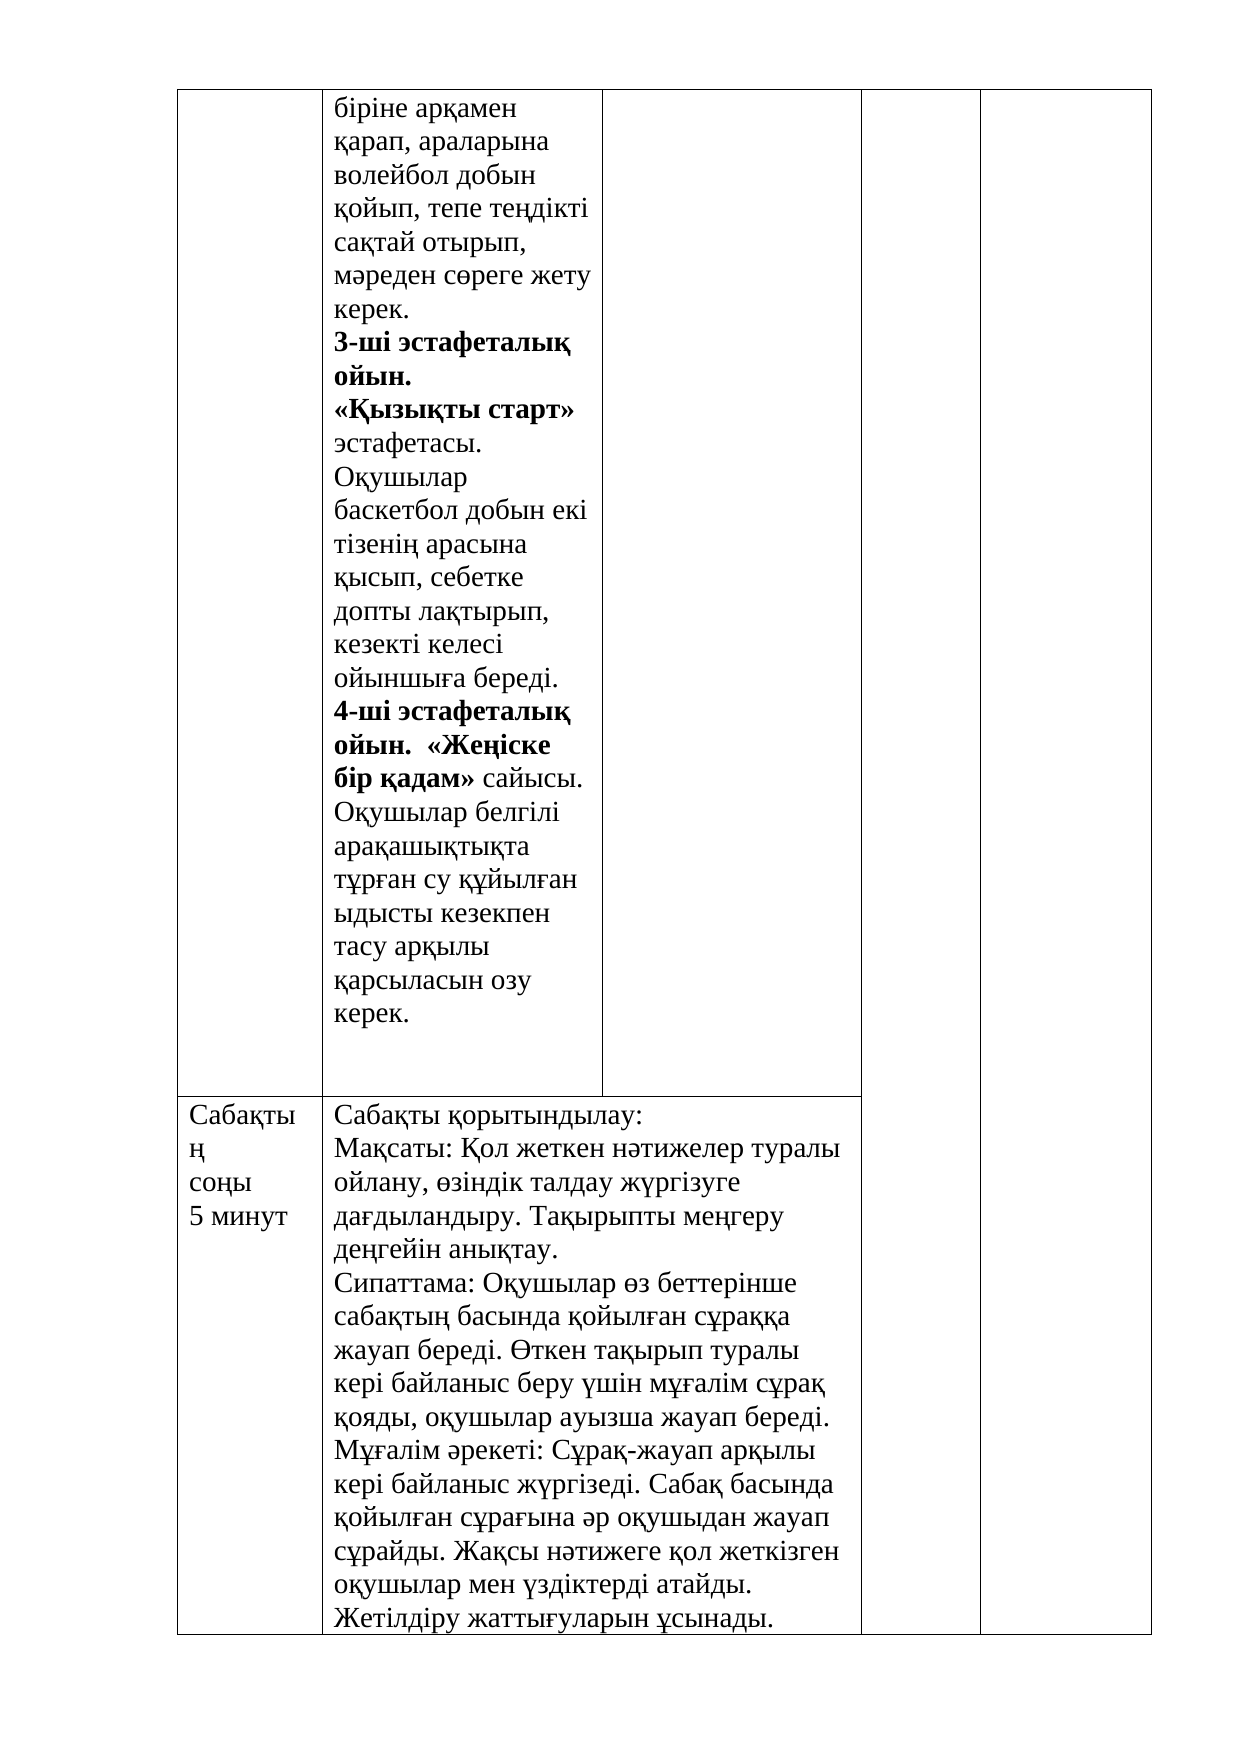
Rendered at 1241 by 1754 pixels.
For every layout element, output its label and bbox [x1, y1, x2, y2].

table_cell [323, 1097, 861, 1634]
table_cell [178, 90, 322, 1096]
table_cell [603, 90, 861, 1096]
table_cell [323, 90, 602, 1096]
table_cell [178, 1097, 322, 1634]
